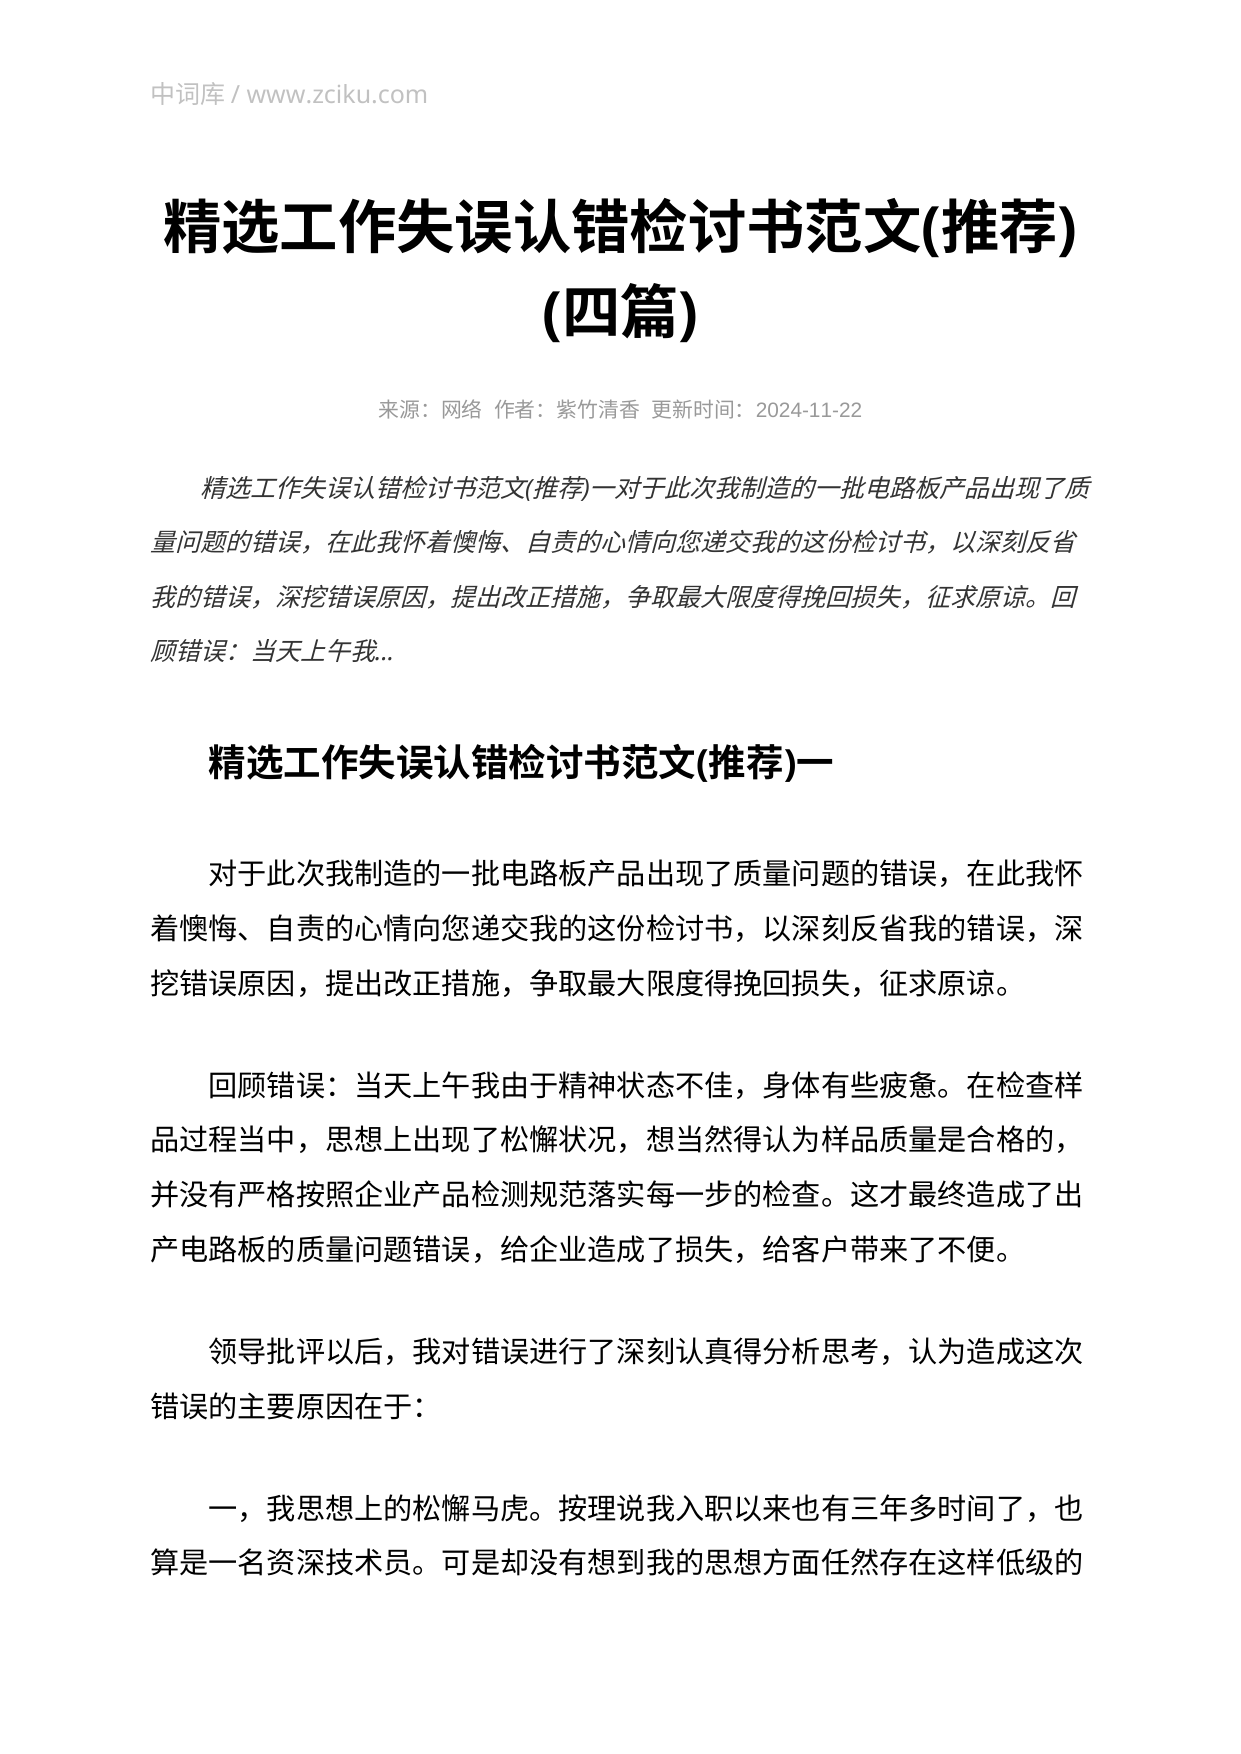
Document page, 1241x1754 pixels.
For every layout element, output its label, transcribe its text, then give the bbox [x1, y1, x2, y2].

text 领导批评以后，我对错误进行了深刻认真得分析思考，认为造成这次错误的主要原因在于： [150, 1328, 1090, 1426]
subtitle 精选工作失误认错检讨书范文(推荐)(四篇) [150, 181, 1090, 351]
text 对于此次我制造的一批电路板产品出现了质量问题的错误，在此我怀着懊悔、自责的心情向您递交我的这份检讨书，以深刻反省我的错误，深挖错误原因，提出改正措施，争取最大限度得挽回损失，征求原谅。 [150, 851, 1090, 1003]
text 来源：网络 作者：紫竹清香 更新时间：2024-11-22 [150, 398, 1090, 422]
text 精选工作失误认错检讨书范文(推荐)一对于此次我制造的一批电路板产品出现了质量问题的错误，在此我怀着懊悔、自责的心情向您递交我的这份检讨书，以深刻反省我的错误，深挖错误原因，提出改正措施，争取最大限度得挽回损失，征求原谅。回顾错误：当天上午我... [150, 468, 1090, 668]
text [150, 1485, 1090, 1582]
text 精选工作失误认错检讨书范文(推荐)一 [150, 733, 1090, 787]
text 回顾错误：当天上午我由于精神状态不佳，身体有些疲惫。在检查样品过程当中，思想上出现了松懈状况，想当然得认为样品质量是合格的，并没有严格按照企业产品检测规范落实每一步的检查。这才最终造成了出产电路板的质量问题错误，给企业造成了损失，给客户带来了不便。 [150, 1062, 1090, 1269]
